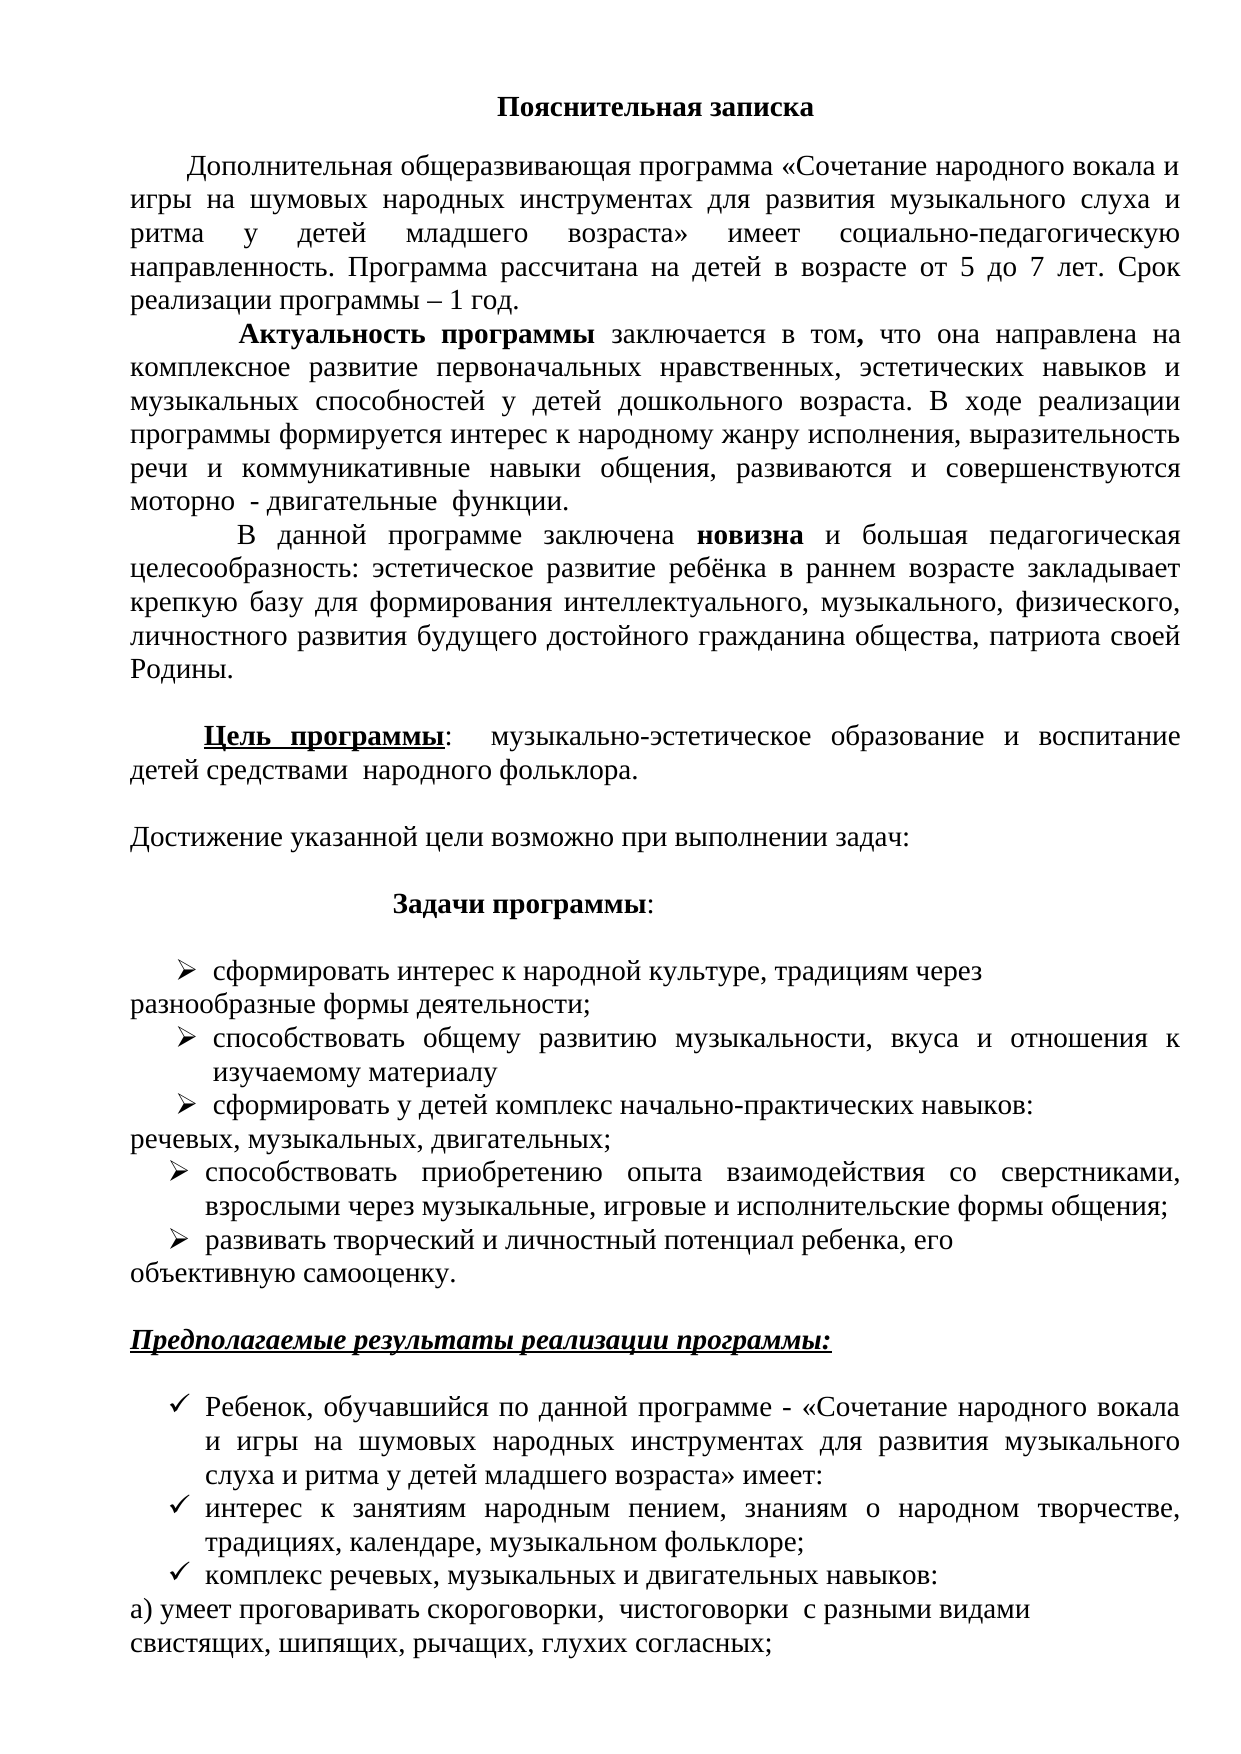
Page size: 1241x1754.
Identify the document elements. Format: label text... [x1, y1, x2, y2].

text В данной программе заключена новизна и большая педагогическая целесообразность: эстетическое развитие ребёнка в раннем возрасте закладывает крепкую базу для формирования интеллектуального, музыкального, физического, личностного развития будущего достойного гражданина общества, патриота своей Родины. [130, 517, 1181, 685]
text Пояснительная записка [130, 89, 1181, 122]
text разнообразные формы деятельности; [130, 987, 1181, 1020]
text речевых, музыкальных, двигательных; [130, 1121, 1181, 1154]
text Дополнительная общеразвивающая программа «Сочетание народного вокала и игры на шумовых народных инструментах для развития музыкального слуха и ритма у детей младшего возраста» имеет социально-педагогическую направленность. Программа рассчитана на детей в возрасте от 5 до 7 лет. Срок реализации программы – 1 год. [130, 148, 1181, 316]
text а) умеет проговаривать скороговорки, чистоговорки с разными видами [130, 1591, 1181, 1625]
text Задачи программы: [130, 886, 1181, 919]
text свистящих, шипящих, рычащих, глухих согласных; [130, 1625, 1181, 1658]
list сформировать у детей комплекс начально-практических навыков: [175, 1087, 1181, 1121]
text Предполагаемые результаты реализации программы: [130, 1322, 1181, 1356]
text Цель программы: музыкально-эстетическое образование и воспитание детей средствами народного фольклора. [130, 718, 1181, 785]
list способствовать приобретению опыта взаимодействия со сверстниками, взрослыми через музыкальные, игровые и исполнительские формы общения; [167, 1154, 1181, 1222]
text Достижение указанной цели возможно при выполнении задач: [130, 819, 1181, 852]
list интерес к занятиям народным пением, знаниям о народном творчестве, традициях, календаре, музыкальном фольклоре; [167, 1490, 1181, 1557]
text объективную самооценку. [130, 1255, 1181, 1289]
list способствовать общему развитию музыкальности, вкуса и отношения к изучаемому материалу [175, 1020, 1181, 1087]
list развивать творческий и личностный потенциал ребенка, его [167, 1222, 1181, 1255]
list Ребенок, обучавшийся по данной программе - «Сочетание народного вокала и игры на шумовых народных инструментах для развития музыкального слуха и ритма у детей младшего возраста» имеет: [167, 1389, 1181, 1490]
text Актуальность программы заключается в том, что она направлена на комплексное развитие первоначальных нравственных, эстетических навыков и музыкальных способностей у детей дошкольного возраста. В ходе реализации программы формируется интерес к народному жанру исполнения, выразительность речи и коммуникативные навыки общения, развиваются и совершенствуются моторно - двигательные функции. [130, 316, 1181, 517]
list комплекс речевых, музыкальных и двигательных навыков: [167, 1557, 1181, 1591]
list сформировать интерес к народной культуре, традициям через [175, 953, 1181, 987]
